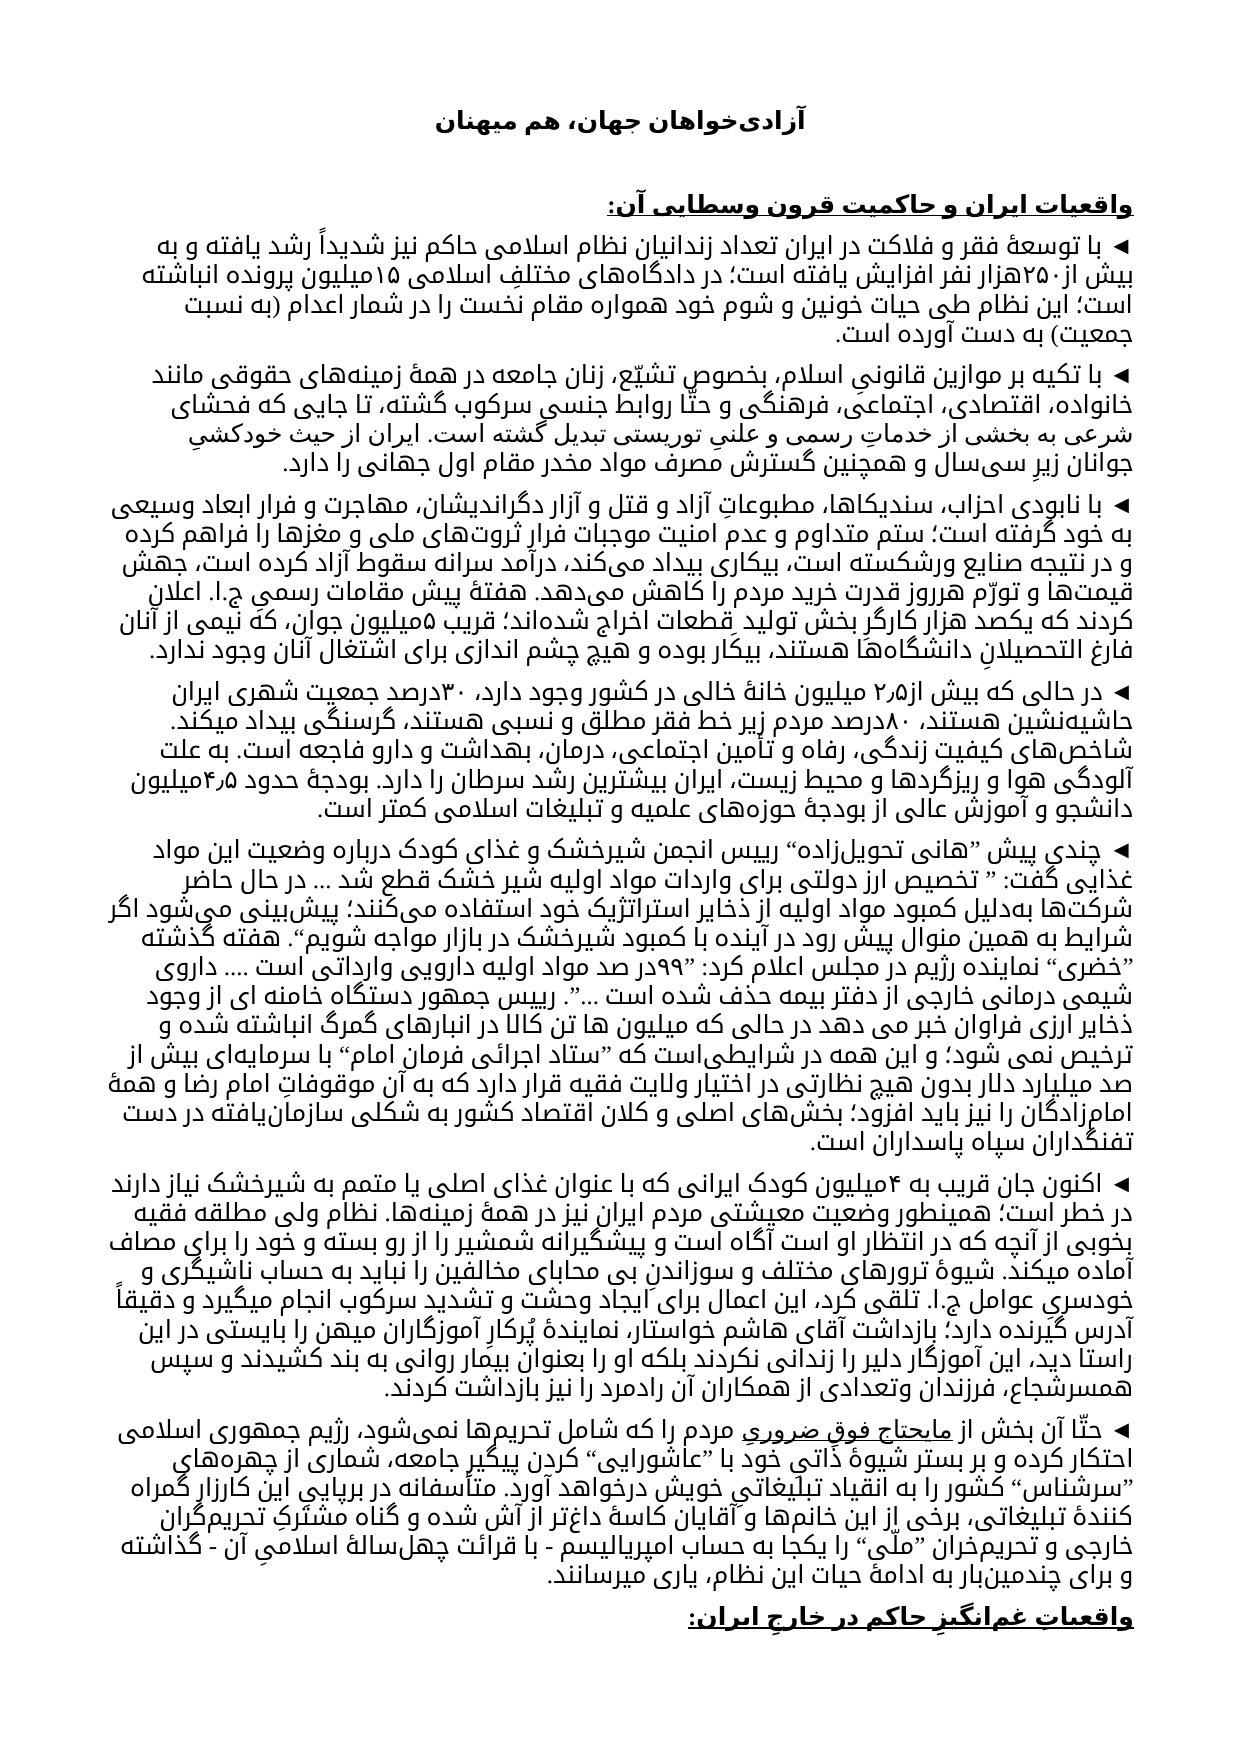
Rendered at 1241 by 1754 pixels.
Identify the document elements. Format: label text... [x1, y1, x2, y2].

text واقعیاتِ غم‌انگیزِ حاکم در خارجِ ایران: [106, 1602, 1134, 1631]
text ◄ با نابودی احزاب، سندیکاها، مطبوعاتِ آزاد و قتل و آزار دگراندیشان، مهاجرت و فرار ابعاد وسیعی به خود گرفته است؛ ستم متداوم و عدم امنیت موجبات فرار ثروت‌های ملی و مغزها را فراهم کرده و در نتیجه صنایع ورشکسته است، بیکاری بیداد می‌کند، درآمد سرانه سقوط آزاد کرده است، جهش قیمت‌ها و تورّم هرروز قدرت خرید مردم را کاهش می‌دهد. هفتۀ پیش مقامات رسمیِ ج.ا. اعلان کردند که یکصد هزار کارگرِ بخش تولید ِقطعات اخراج شده‌اند؛ قریب ۵میلیون جوان، که نیمی از آنان فارغ التحصیلانِ دانشگاه‌ها هستند، بیکار بوده و هیچ چشم اندازی برای اشتغال آنان وجود ندارد. [106, 490, 1134, 665]
text ◄ حتّا آن بخش از مایحتاج فوقِ ضروریِ مردم را که شامل تحریم‌ها نمی‌شود، رژیم جمهوری اسلامی احتکار کرده و بر بستر شیوۀ ذاتیِ خود با ”عاشورایی“ کردن پیگیرِ جامعه، شماری از چهره‌های ”سرشناس“ کشور را به انقیاد تبلیغاتیِ خویش درخواهد آورد. متأسفانه در برپاییِ این کارزار گمراه کنندۀ تبلیغاتی، برخی از این خانم‌ها و آقایان کاسۀ داغ‌تر از آش شده و گناه مشترکِ تحریم‌گران خارجی و تحریم‌خران ”ملّی“ را یکجا به حساب امپریالیسم - با قرائت چهل‌سالۀ اسلامیِ آن - گذاشته و برای چندمین‌بار به ادامۀ حیات این نظام، یاری میرسانند. [106, 1415, 1134, 1590]
text ◄ با تکیه بر موازین قانونیِ اسلام، بخصوص تشیّع، زنان جامعه در همۀ زمینه‌های حقوقی مانند خانواده، اقتصادی، اجتماعی، فرهنگی و حتّا روابط جنسی سرکوب گشته، تا جایی که فحشای شرعی به بخشی از خدماتِ رسمی و علنیِ توریستی تبدیل گشته است. ایران از حیث خودکشیِ جوانان زیرِ سی‌سال و همچنین گسترش مصرف مواد مخدر مقام اول جهانی را دارد. [106, 361, 1134, 477]
text ◄ چندی پیش ”هانی تحویل‌زاده“ رییس انجمن شیرخشک و غذای کودک درباره وضعیت این مواد غذایی گفت: ” تخصیص ارز دولتی برای واردات مواد اولیه شیر خشک قطع شد ... در حال حاضر شرکت‌ها به‌دلیل کمبود مواد اولیه از ذخایر استراتژیک خود استفاده می‌کنند؛ پیش‌بینی می‌شود اگر شرایط به همین منوال پیش رود در آینده با کمبود شیرخشک در بازار مواجه شویم“. هفته گذشته ”خضری“ نماینده رژیم در مجلس اعلام کرد: ”۹۹در صد مواد اولیه دارویی وارداتی است .... داروی شیمی درمانی خارجی از دفتر بیمه حذف شده است ...”. رییس جمهور دستگاه خامنه ای از وجود ذخایر ارزی فراوان خبر می دهد در حالی که میلیون ها تن کالا در انبارهای گمرگ انباشته شده و ترخیص نمی شود؛ و این همه در شرایطی‌است که ”ستاد اجرائی فرمان امام“ با سرمایه‌ای بیش از صد میلیارد دلار بدون هیچ نظارتی در اختیار ولایت فقیه قرار دارد که به آن موقوفاتِ امام رضا و همۀ امام‌زادگان را نیز باید افزود؛ بخش‌های اصلی و کلان اقتصاد کشور به شکلی سازمان‌یافته در دست تفنگداران سپاه پاسداران است. [106, 836, 1134, 1156]
text ◄ در حالی که بیش از٢٫۵ میلیون خانۀ خالی در کشور وجود دارد، ۳۰درصد جمعیت شهری ایران حاشیه‌نشین هستند، ۸۰درصد مردم زیر خط فقر مطلق و نسبی هستند، گرسنگی بیداد میکند. شاخص‌های کیفیت زندگی، رفاه و تأمین اجتماعی، درمان، بهداشت و دارو فاجعه است. به علت آلودگی هوا و ریزگردها و محیط زیست، ایران بیشترین رشد سرطان را دارد. بودجۀ حدود ۴٫۵میلیون دانشجو و آموزش عالی از بودجۀ حوزه‌های علمیه و تبلیغات اسلامی کمتر است. [106, 677, 1134, 823]
text آزادی‌خواهان جهان، هم میهنان [106, 106, 1134, 136]
text ◄ با توسعۀ فقر و فلاکت در ایران تعداد زندانیان نظام اسلامی حاکم نیز شدیداً رشد یافته و به بیش از٢۵٠هزار نفر افزایش یافته است؛ در دادگاه‌های مختلفِ اسلامی ١۵میلیون پرونده انباشته است؛ این نظام طی حیات خونین و شوم خود همواره مقام نخست را در شمار اعدام (به نسبت جمعیت) به دست آورده است. [106, 231, 1134, 348]
text واقعیات ایران و حاکمیت قرون وسطایی آن: [106, 190, 1134, 219]
text ◄ اکنون جان قریب به ۴میلیون کودک ایرانی که با عنوان غذای اصلی یا متمم به شیرخشک نیاز دارند در خطر است؛ همینطور وضعیت معیشتی مردم ایران نیز در همۀ زمینه‌ها. نظام ولی مطلقه فقیه بخوبی از آنچه که در انتظار او است آگاه است و پیشگیرانه شمشیر را از رو بسته و خود را برای مصاف آماده میکند. شیوۀ ترورهای مختلف و سوزاندنِ بی محابای مخالفین را نباید به حساب ناشیگری و خودسریِ عوامل ج.ا. تلقی کرد، این اعمال برای ایجاد وحشت و تشدید سرکوب انجام میگیرد و دقیقاً آدرس گیرنده دارد؛ بازداشت آقای هاشم خواستار، نمایندۀ پُرکارِ آموزگاران میهن را بایستی در این راستا دید، این آموزگار دلیر را زندانی نکردند بلکه او را بعنوان بیمار روانی به بند کشیدند و سپس همسرشجاع، فرزندان وتعدادی از همکاران آن رادمرد را نیز بازداشت کردند. [106, 1169, 1134, 1402]
